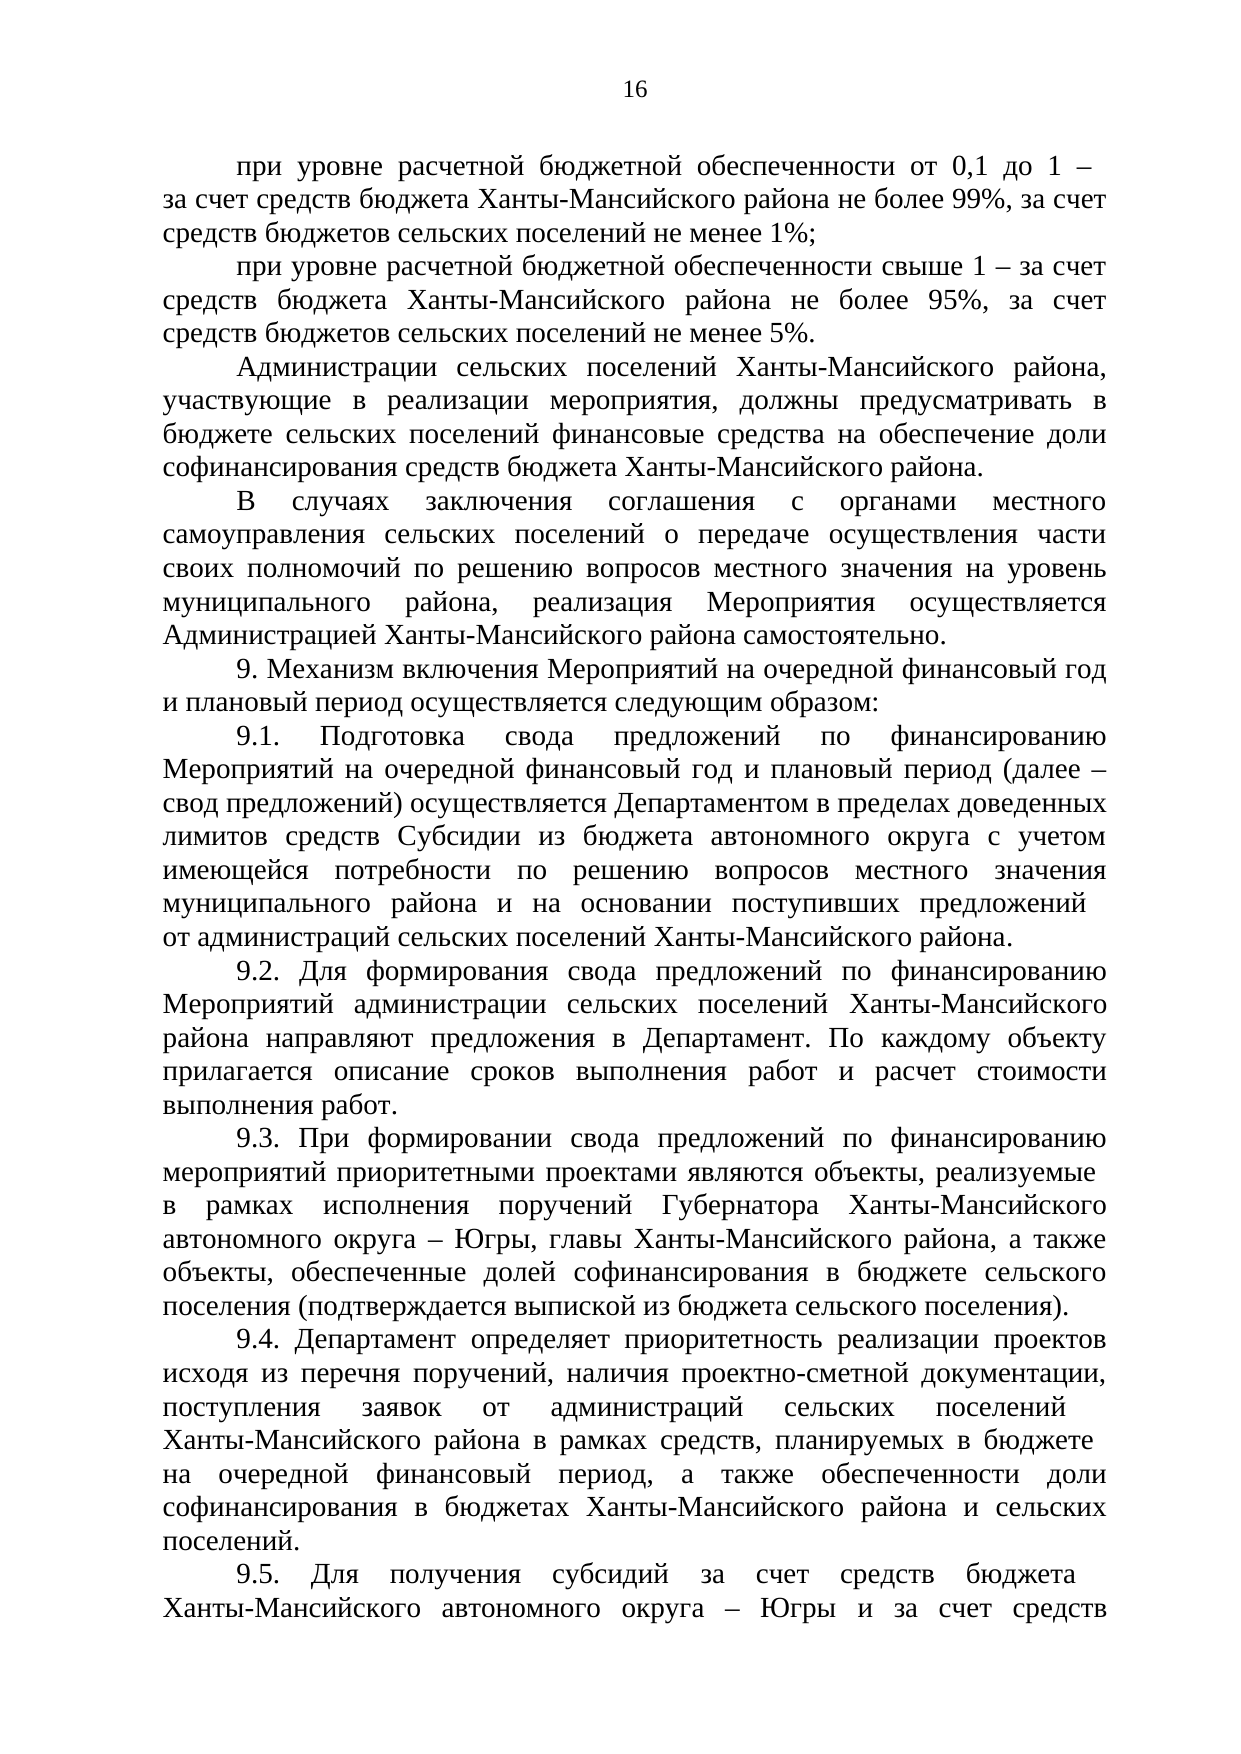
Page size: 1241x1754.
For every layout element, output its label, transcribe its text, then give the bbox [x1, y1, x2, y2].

text 9.1. Подготовка свода предложений по финансированию Мероприятий на очередной финансовый год и плановый период (далее – свод предложений) осуществляется Департаментом в пределах доведенных лимитов средств Субсидии из бюджета автономного округа с учетом имеющейся потребности по решению вопросов местного значения муниципального района и на основании поступивших предложений от администраций сельских поселений Ханты-Мансийского района. [162, 718, 1107, 953]
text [162, 1556, 1107, 1623]
list при уровне расчетной бюджетной обеспеченности от 0,1 до 1 – за счет средств бюджета Ханты-Мансийского района не более 99%, за счет средств бюджетов сельских поселений не менее 1%; [162, 148, 1107, 248]
text В случаях заключения соглашения с органами местного самоуправления сельских поселений о передаче осуществления части своих полномочий по решению вопросов местного значения на уровень муниципального района, реализация Мероприятия осуществляется Администрацией Ханты-Мансийского района самостоятельно. [162, 483, 1107, 651]
text 9.3. При формировании свода предложений по финансированию мероприятий приоритетными проектами являются объекты, реализуемые в рамках исполнения поручений Губернатора Ханты-Мансийского автономного округа – Югры, главы Ханты-Мансийского района, а также объекты, обеспеченные долей софинансирования в бюджете сельского поселения (подтверждается выпиской из бюджета сельского поселения). [162, 1120, 1107, 1322]
text 9. Механизм включения Мероприятий на очередной финансовый год и плановый период осуществляется следующим образом: [162, 651, 1107, 718]
text при уровне расчетной бюджетной обеспеченности свыше 1 – за счет средств бюджета Ханты-Мансийского района не более 95%, за счет средств бюджетов сельских поселений не менее 5%. [162, 248, 1107, 349]
text Администрации сельских поселений Ханты-Мансийского района, участвующие в реализации мероприятия, должны предусматривать в бюджете сельских поселений финансовые средства на обеспечение доли софинансирования средств бюджета Ханты-Мансийского района. [162, 349, 1107, 483]
text 9.4. Департамент определяет приоритетность реализации проектов исходя из перечня поручений, наличия проектно-сметной документации, поступления заявок от администраций сельских поселений Ханты-Мансийского района в рамках средств, планируемых в бюджете на очередной финансовый период, а также обеспеченности доли софинансирования в бюджетах Ханты-Мансийского района и сельских поселений. [162, 1322, 1107, 1556]
text 9.2. Для формирования свода предложений по финансированию Мероприятий администрации сельских поселений Ханты-Мансийского района направляют предложения в Департамент. По каждому объекту прилагается описание сроков выполнения работ и расчет стоимости выполнения работ. [162, 953, 1107, 1120]
